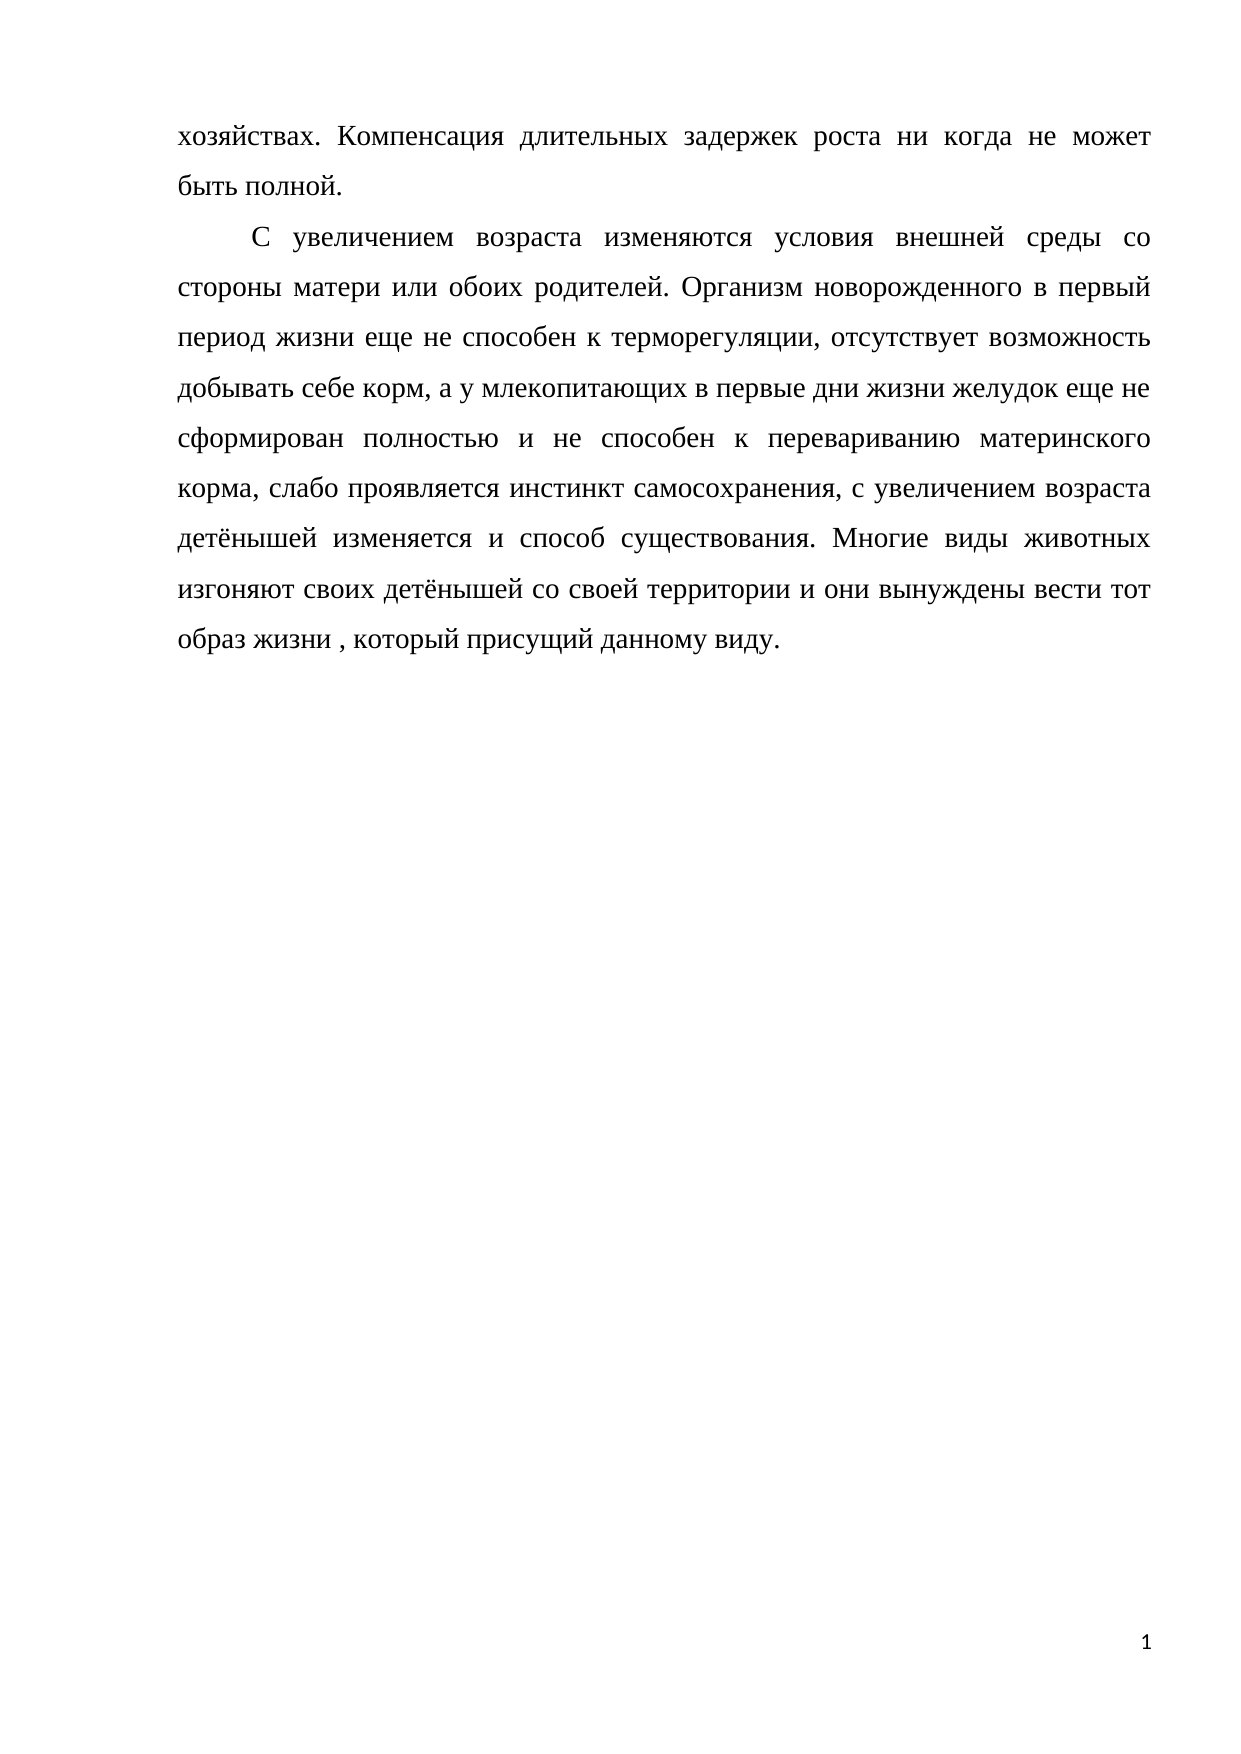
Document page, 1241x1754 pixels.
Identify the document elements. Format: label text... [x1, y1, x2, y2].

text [177, 118, 1152, 202]
text С увеличением возраста изменяются условия внешней среды со стороны матери или обоих родителей. Организм новорожденного в первый период жизни еще не способен к терморегуляции, отсутствует возможность добывать себе корм, а у млекопитающих в первые дни жизни желудок еще не сформирован полностью и не способен к перевариванию материнского корма, слабо проявляется инстинкт самосохранения, с увеличением возраста детёнышей изменяется и способ существования. Многие виды животных изгоняют своих детёнышей со своей территории и они вынуждены вести тот образ жизни , который присущий данному виду. [177, 219, 1152, 655]
